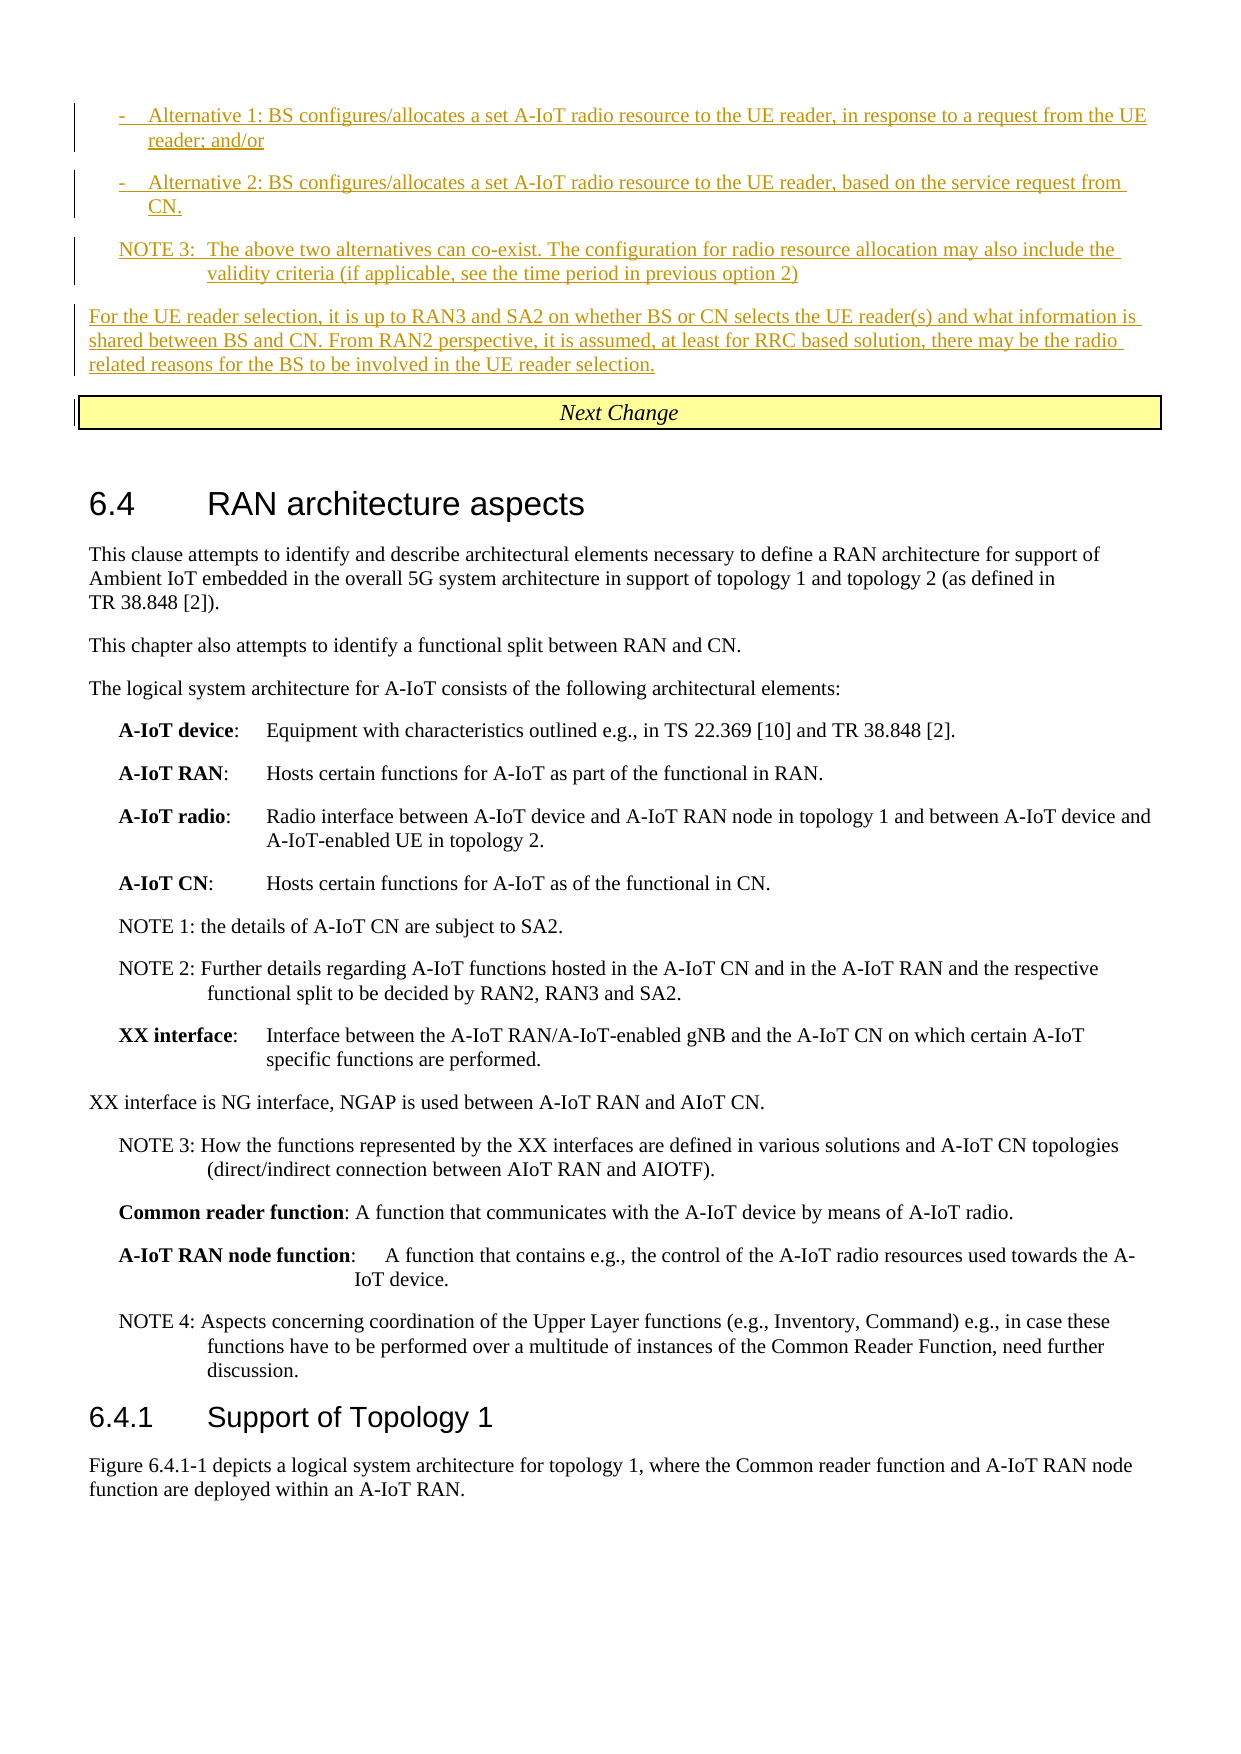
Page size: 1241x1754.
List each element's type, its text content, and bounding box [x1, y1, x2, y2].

text XX interface: Interface between the A-IoT RAN/A-IoT-enabled gNB and the A-IoT CN on which certain A-IoT specific functions are performed. [118, 1023, 1152, 1071]
text A-IoT RAN: Hosts certain functions for A-IoT as part of the functional in RAN. [118, 761, 1152, 785]
text NOTE 2: Further details regarding A-IoT functions hosted in the A-IoT CN and in the A-IoT RAN and the respective functional split to be decided by RAN2, RAN3 and SA2. [118, 956, 1152, 1004]
text Common reader function: A function that communicates with the A-IoT device by means of A-IoT radio. [118, 1200, 1152, 1224]
text A-IoT device: Equipment with characteristics outlined e.g., in TS 22.369 [10] and TR 38.848 [2]. [118, 718, 1152, 742]
subtitle 6.4.1 Support of Topology 1 [89, 1400, 1152, 1434]
text NOTE 3: How the functions represented by the XX interfaces are defined in various solutions and A-IoT CN topologies (direct/indirect connection between AIoT RAN and AIOTF). [118, 1133, 1152, 1181]
text A-IoT RAN node function: A function that contains e.g., the control of the A-IoT radio resources used towards the A-IoT device. [118, 1243, 1152, 1291]
text NOTE 4: Aspects concerning coordination of the Upper Layer functions (e.g., Inventory, Command) e.g., in case these functions have to be performed over a multitude of instances of the Common Reader Function, need further discussion. [118, 1309, 1152, 1382]
text NOTE 1: the details of A-IoT CN are subject to SA2. [118, 913, 1152, 938]
text A-IoT CN: Hosts certain functions for A-IoT as of the functional in CN. [118, 871, 1152, 895]
text Next Change [80, 397, 1160, 428]
text The logical system architecture for A-IoT consists of the following architectural elements: [89, 675, 1152, 699]
text This chapter also attempts to identify a functional split between RAN and CN. [89, 633, 1152, 657]
text This clause attempts to identify and describe architectural elements necessary to define a RAN architecture for support of Ambient IoT embedded in the overall 5G system architecture in support of topology 1 and topology 2 (as defined in TR 38.848 [2]). [89, 542, 1152, 614]
text A-IoT radio: Radio interface between A-IoT device and A-IoT RAN node in topology 1 and between A-IoT device and A-IoT-enabled UE in topology 2. [118, 804, 1152, 852]
subtitle 6.4 RAN architecture aspects [89, 484, 1152, 523]
text Figure 6.4.1-1 depicts a logical system architecture for topology 1, where the Common reader function and A-IoT RAN node function are deployed within an A-IoT RAN. [89, 1453, 1152, 1501]
text XX interface is NG interface, NGAP is used between A-IoT RAN and AIoT CN. [89, 1090, 1152, 1114]
